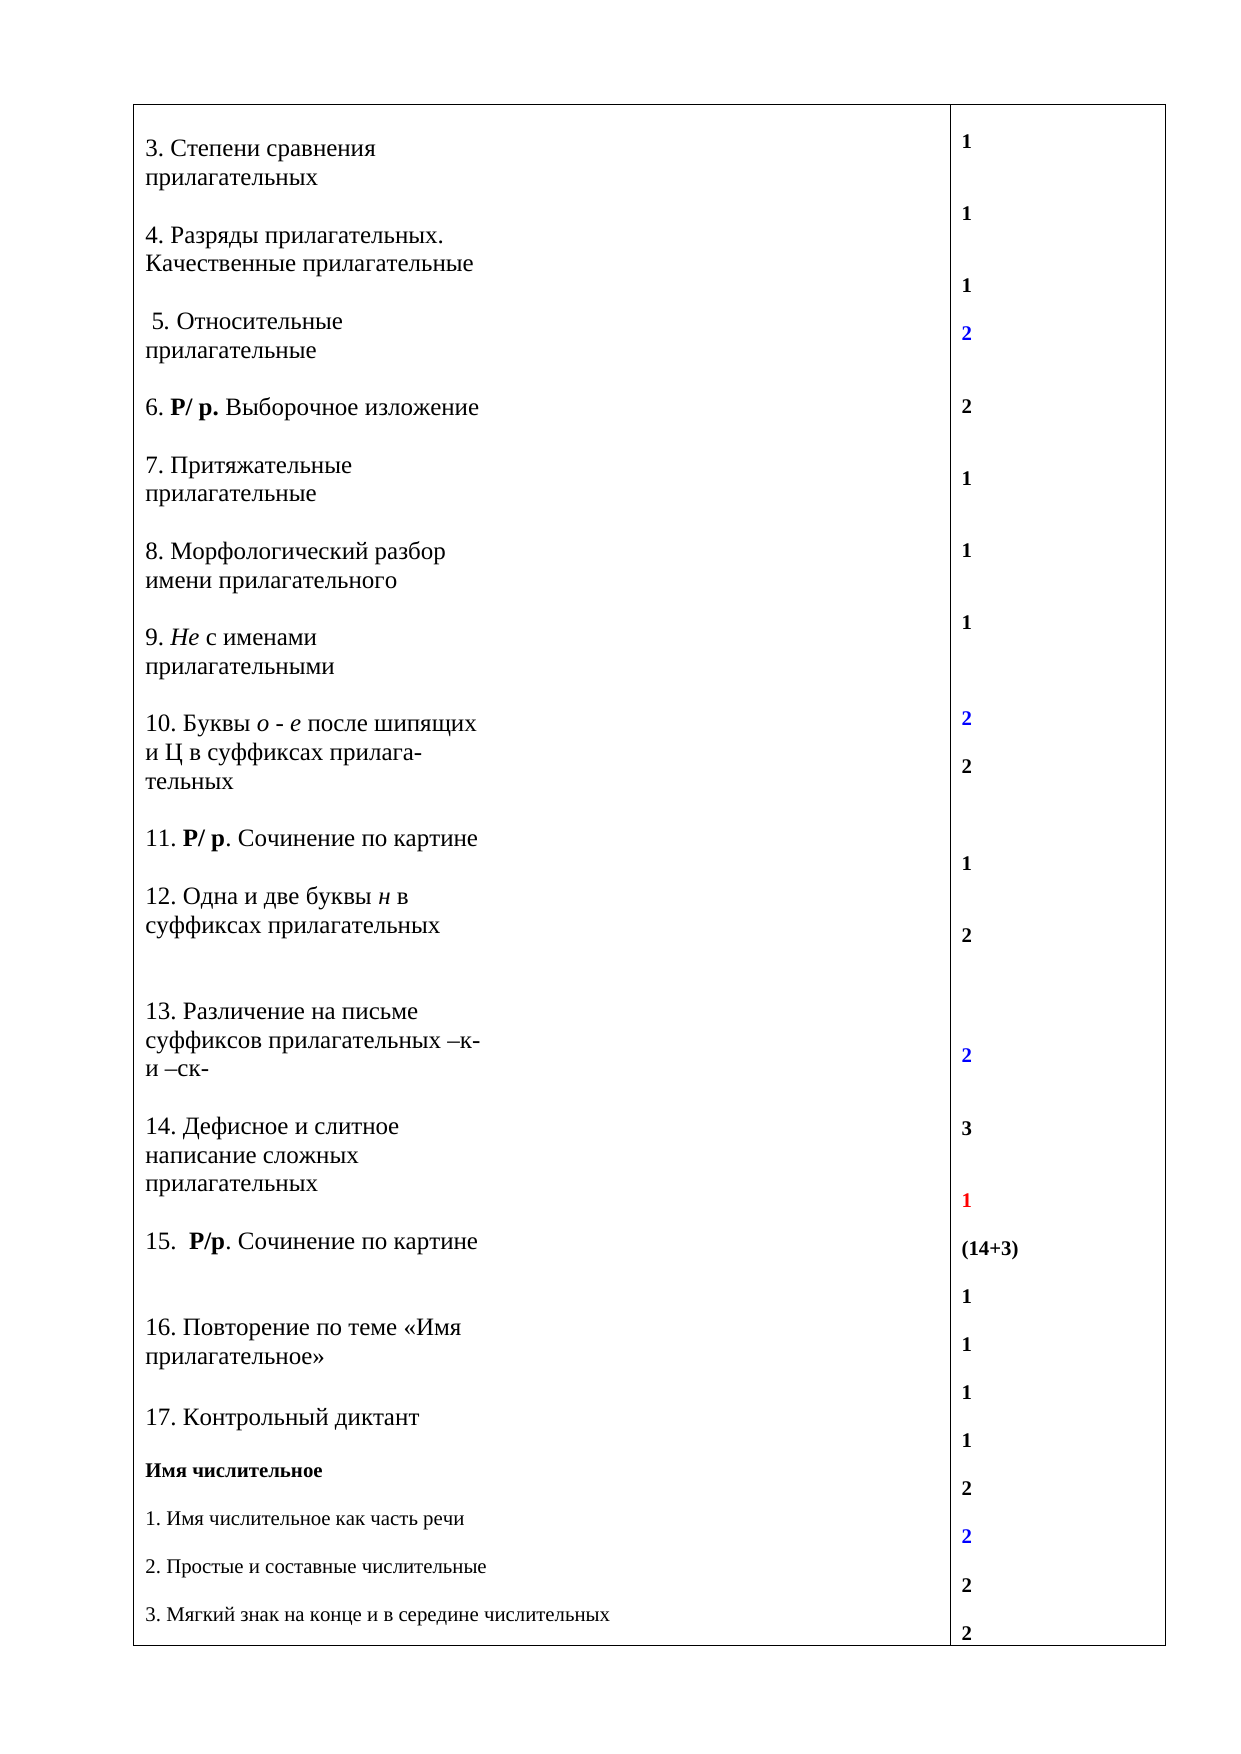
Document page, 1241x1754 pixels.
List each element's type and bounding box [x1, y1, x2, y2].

table_cell [951, 105, 1165, 1645]
table_cell [134, 105, 950, 1645]
